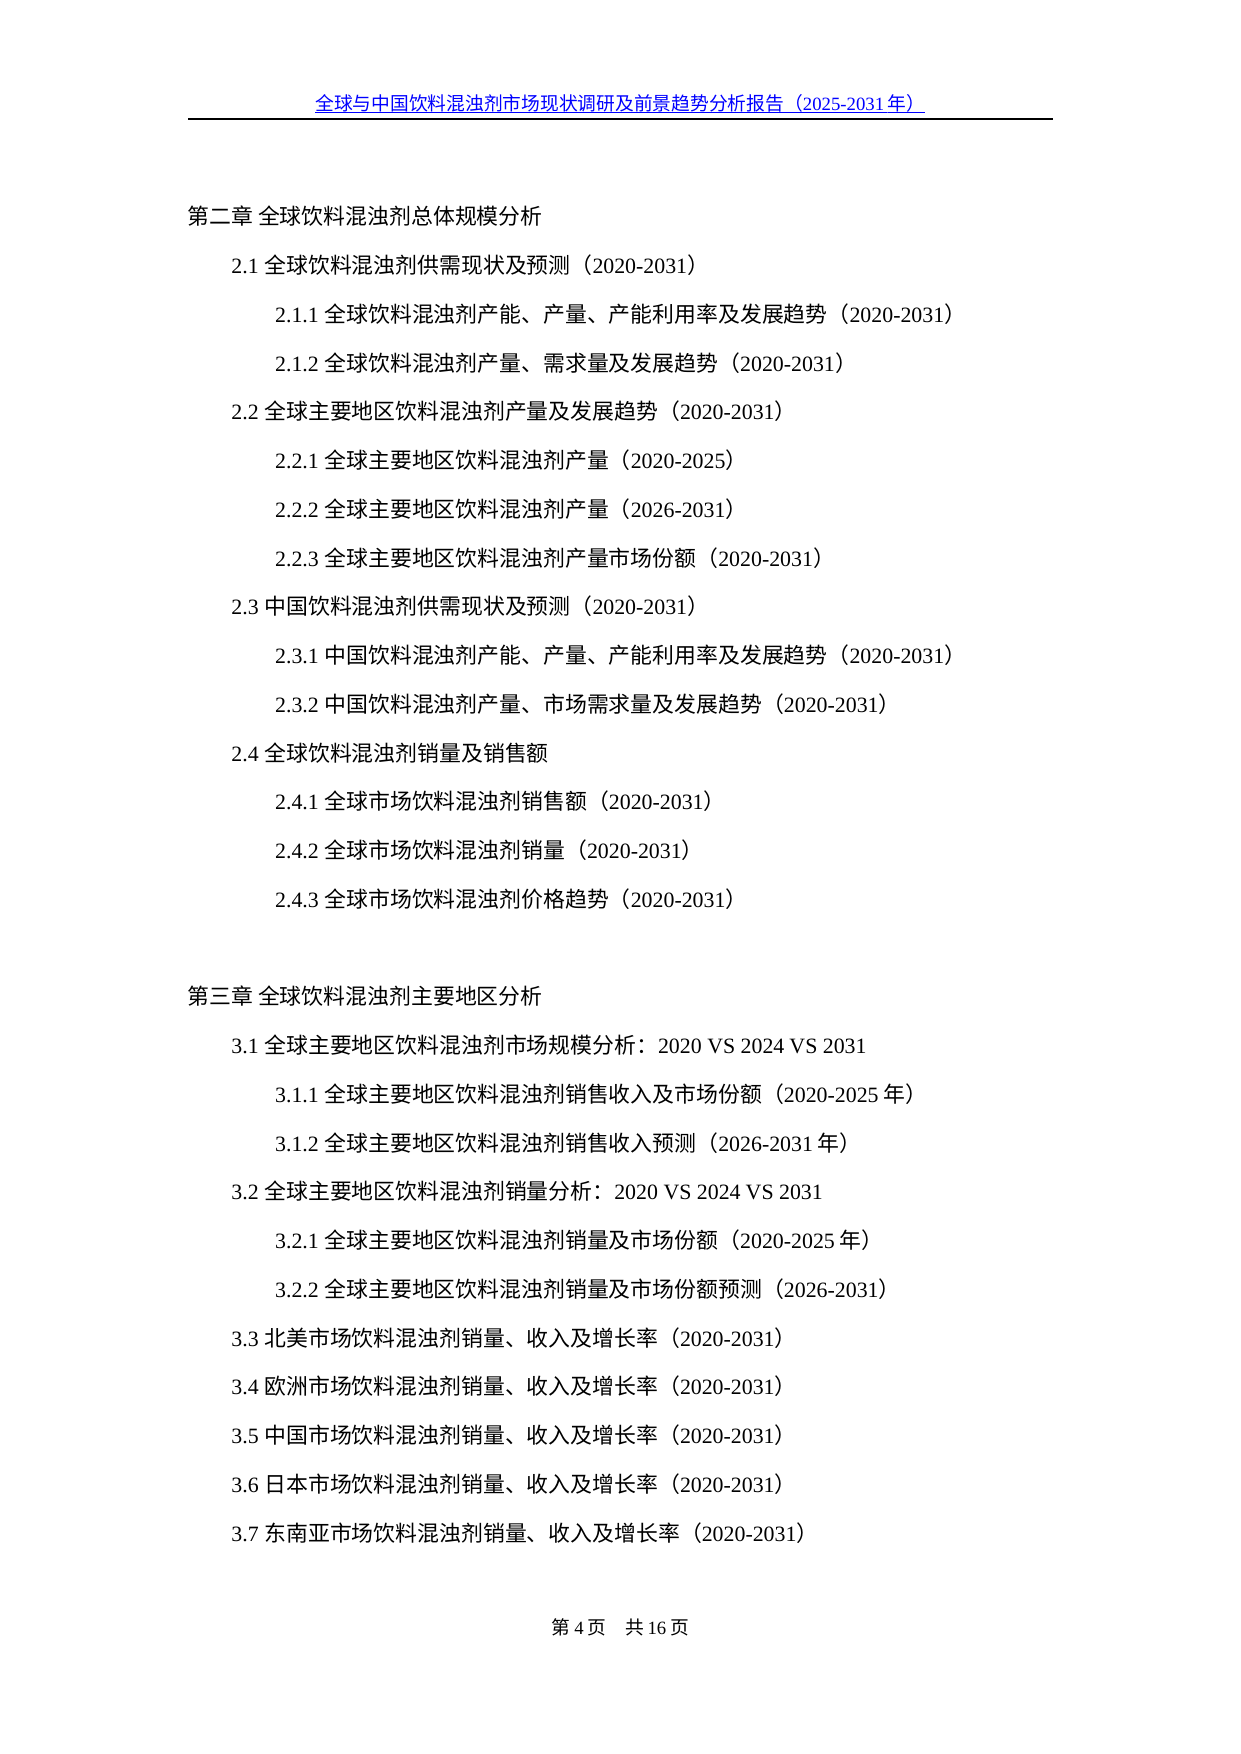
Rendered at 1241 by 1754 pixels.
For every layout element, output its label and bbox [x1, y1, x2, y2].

text [187, 150, 1053, 1548]
